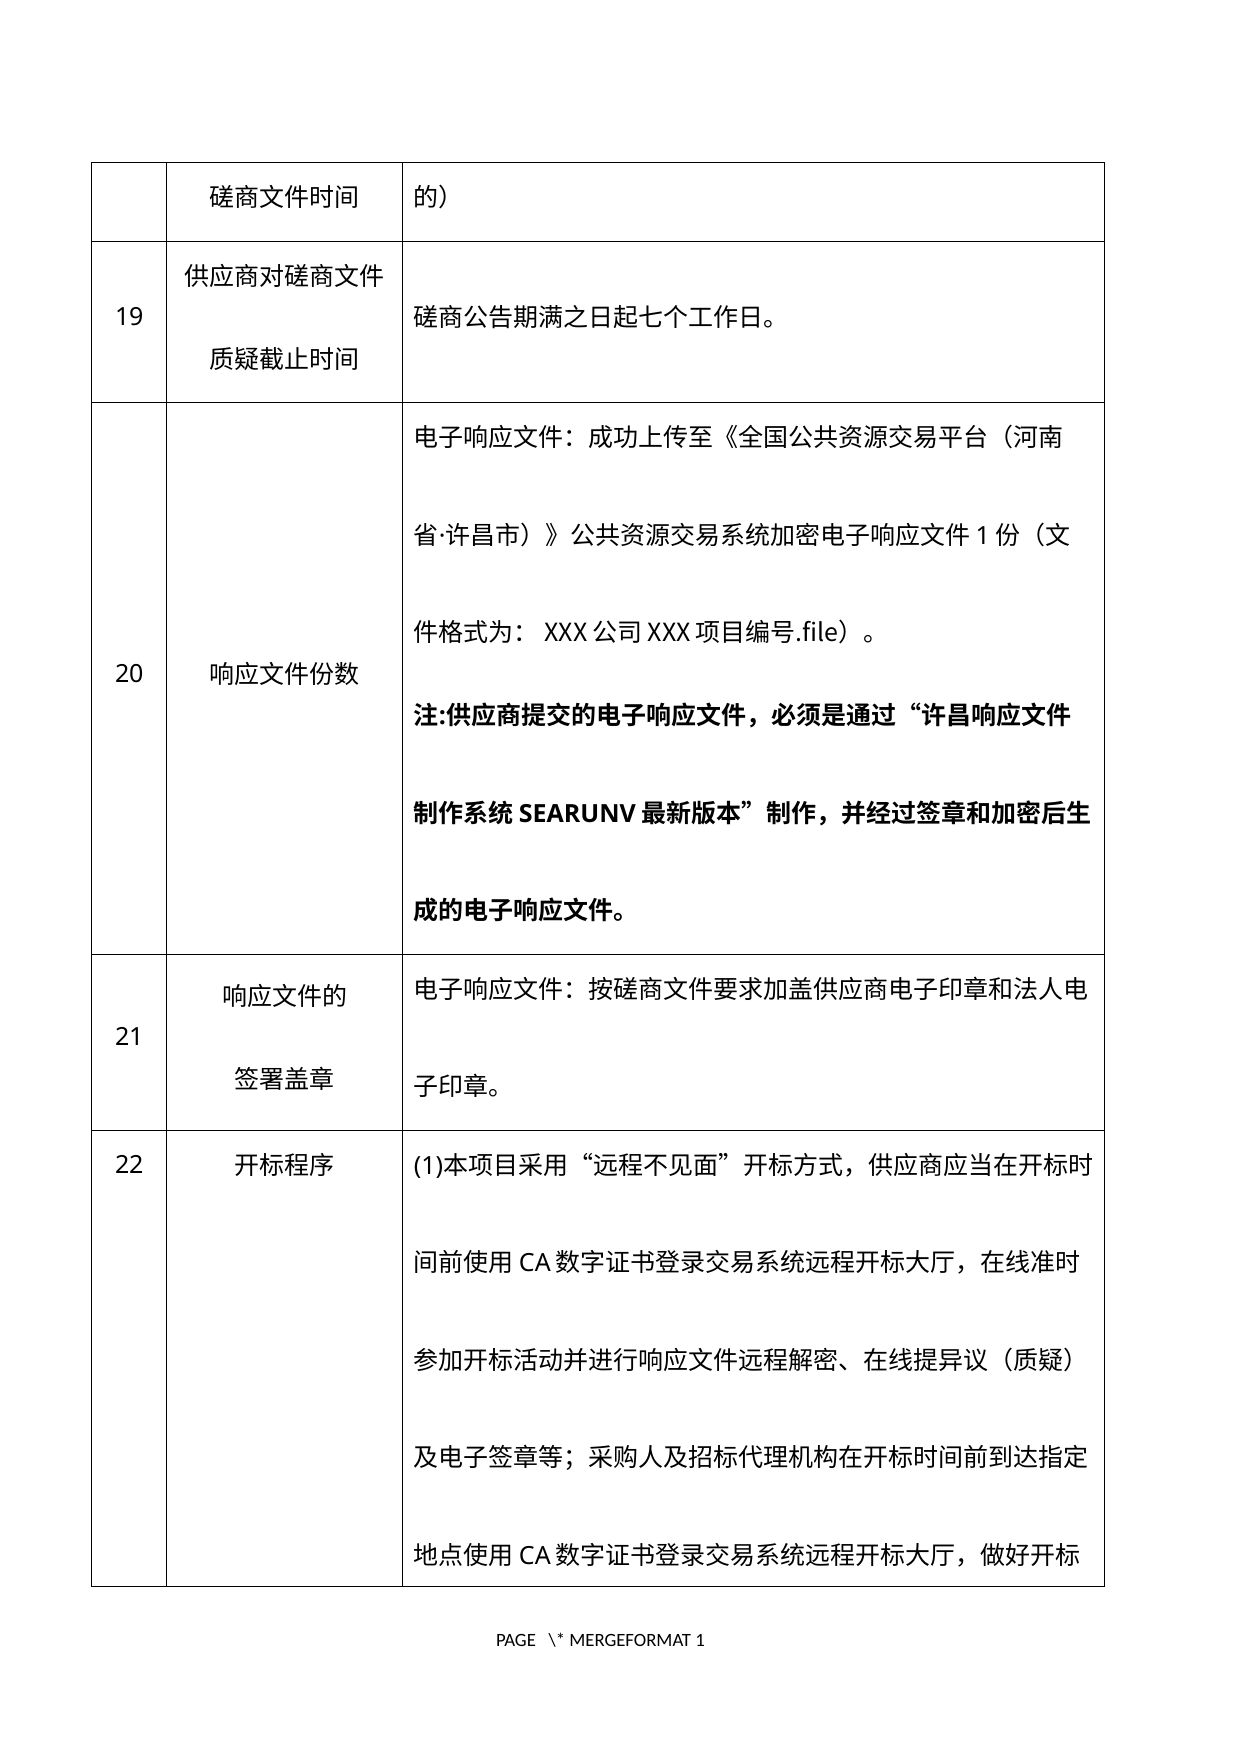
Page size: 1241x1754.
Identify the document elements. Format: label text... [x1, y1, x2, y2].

table_cell 响应文件的 签署盖章 [167, 955, 402, 1130]
table_cell 电子响应文件：按磋商文件要求加盖供应商电子印章和法人电子印章。 [403, 955, 1104, 1130]
table_cell 磋商公告期满之日起七个工作日。 [403, 242, 1104, 402]
table_cell 响应文件份数 [167, 403, 402, 954]
table_cell 18 [92, 163, 166, 241]
table_cell 22 [92, 1131, 166, 1586]
table_cell 电子响应文件：成功上传至《全国公共资源交易平台（河南省·许昌市）》公共资源交易系统加密电子响应文件1份（文件格式为： XXX公司XXX项目编号.file）。 注:供应商提交的电子响应文件，必须是通过“许昌响应文件制作系统SEARUNV最新版本”制作，并经过签章和加密后生成的电子响应文件。 [403, 403, 1104, 954]
table_cell 21 [92, 955, 166, 1130]
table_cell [403, 1131, 1104, 1586]
table_cell 供应商对磋商文件 质疑截止时间 [167, 242, 402, 402]
table_cell 开标程序 [167, 1131, 402, 1586]
table_cell 采购人澄清或修改磋商文件时间 [167, 163, 402, 241]
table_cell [403, 163, 1104, 241]
table_cell 20 [92, 403, 166, 954]
table_cell 19 [92, 242, 166, 402]
